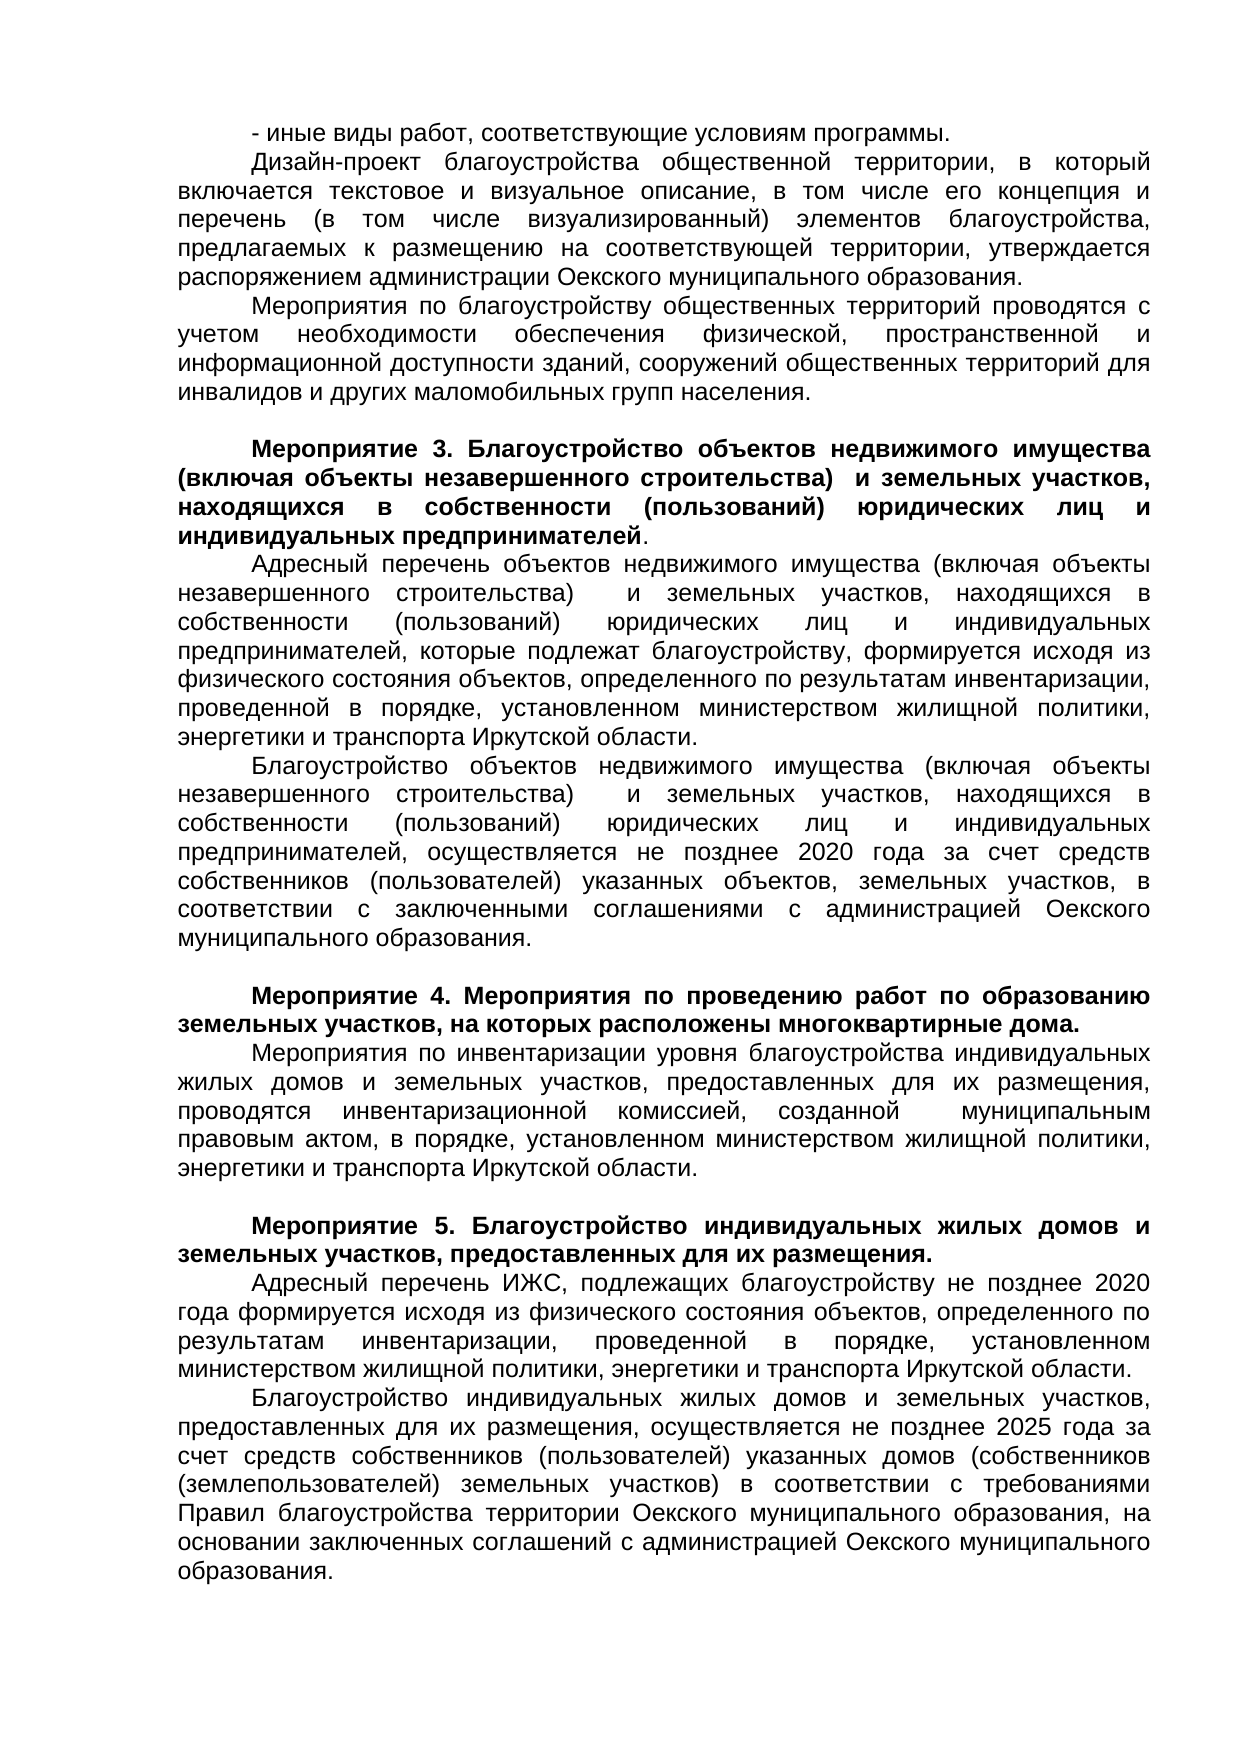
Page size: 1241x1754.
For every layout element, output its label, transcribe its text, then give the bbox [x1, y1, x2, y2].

text Мероприятие 3. Благоустройство объектов недвижимого имущества (включая объекты незавершенного строительства) и земельных участков, находящихся в собственности (пользований) юридических лиц и индивидуальных предпринимателей. [177, 434, 1152, 549]
text Мероприятия по инвентаризации уровня благоустройства индивидуальных жилых домов и земельных участков, предоставленных для их размещения, проводятся инвентаризационной комиссией, созданной муниципальным правовым актом, в порядке, установленном министерством жилищной политики, энергетики и транспорта Иркутской области. [177, 1038, 1152, 1182]
text Мероприятие 4. Мероприятия по проведению работ по образованию земельных участков, на которых расположены многоквартирные дома. [177, 981, 1152, 1038]
text Дизайн-проект благоустройства общественной территории, в который включается текстовое и визуальное описание, в том числе его концепция и перечень (в том числе визуализированный) элементов благоустройства, предлагаемых к размещению на соответствующей территории, утверждается распоряжением администрации Оекского муниципального образования. [177, 147, 1152, 291]
text - иные виды работ, соответствующие условиям программы. [177, 118, 1152, 147]
text Мероприятие 5. Благоустройство индивидуальных жилых домов и земельных участков, предоставленных для их размещения. [177, 1211, 1152, 1268]
text Благоустройство объектов недвижимого имущества (включая объекты незавершенного строительства) и земельных участков, находящихся в собственности (пользований) юридических лиц и индивидуальных предпринимателей, осуществляется не позднее 2020 года за счет средств собственников (пользователей) указанных объектов, земельных участков, в соответствии с заключенными соглашениями с администрацией Оекского муниципального образования. [177, 751, 1152, 952]
text Мероприятия по благоустройству общественных территорий проводятся с учетом необходимости обеспечения физической, пространственной и информационной доступности зданий, сооружений общественных территорий для инвалидов и других маломобильных групп населения. [177, 291, 1152, 406]
text Адресный перечень объектов недвижимого имущества (включая объекты незавершенного строительства) и земельных участков, находящихся в собственности (пользований) юридических лиц и индивидуальных предпринимателей, которые подлежат благоустройству, формируется исходя из физического состояния объектов, определенного по результатам инвентаризации, проведенной в порядке, установленном министерством жилищной политики, энергетики и транспорта Иркутской области. [177, 549, 1152, 751]
text Благоустройство индивидуальных жилых домов и земельных участков, предоставленных для их размещения, осуществляется не позднее 2025 года за счет средств собственников (пользователей) указанных домов (собственников (землепользователей) земельных участков) в соответствии с требованиями Правил благоустройства территории Оекского муниципального образования, на основании заключенных соглашений с администрацией Оекского муниципального образования. [177, 1383, 1152, 1584]
text Адресный перечень ИЖС, подлежащих благоустройству не позднее 2020 года формируется исходя из физического состояния объектов, определенного по результатам инвентаризации, проведенной в порядке, установленном министерством жилищной политики, энергетики и транспорта Иркутской области. [177, 1268, 1152, 1383]
